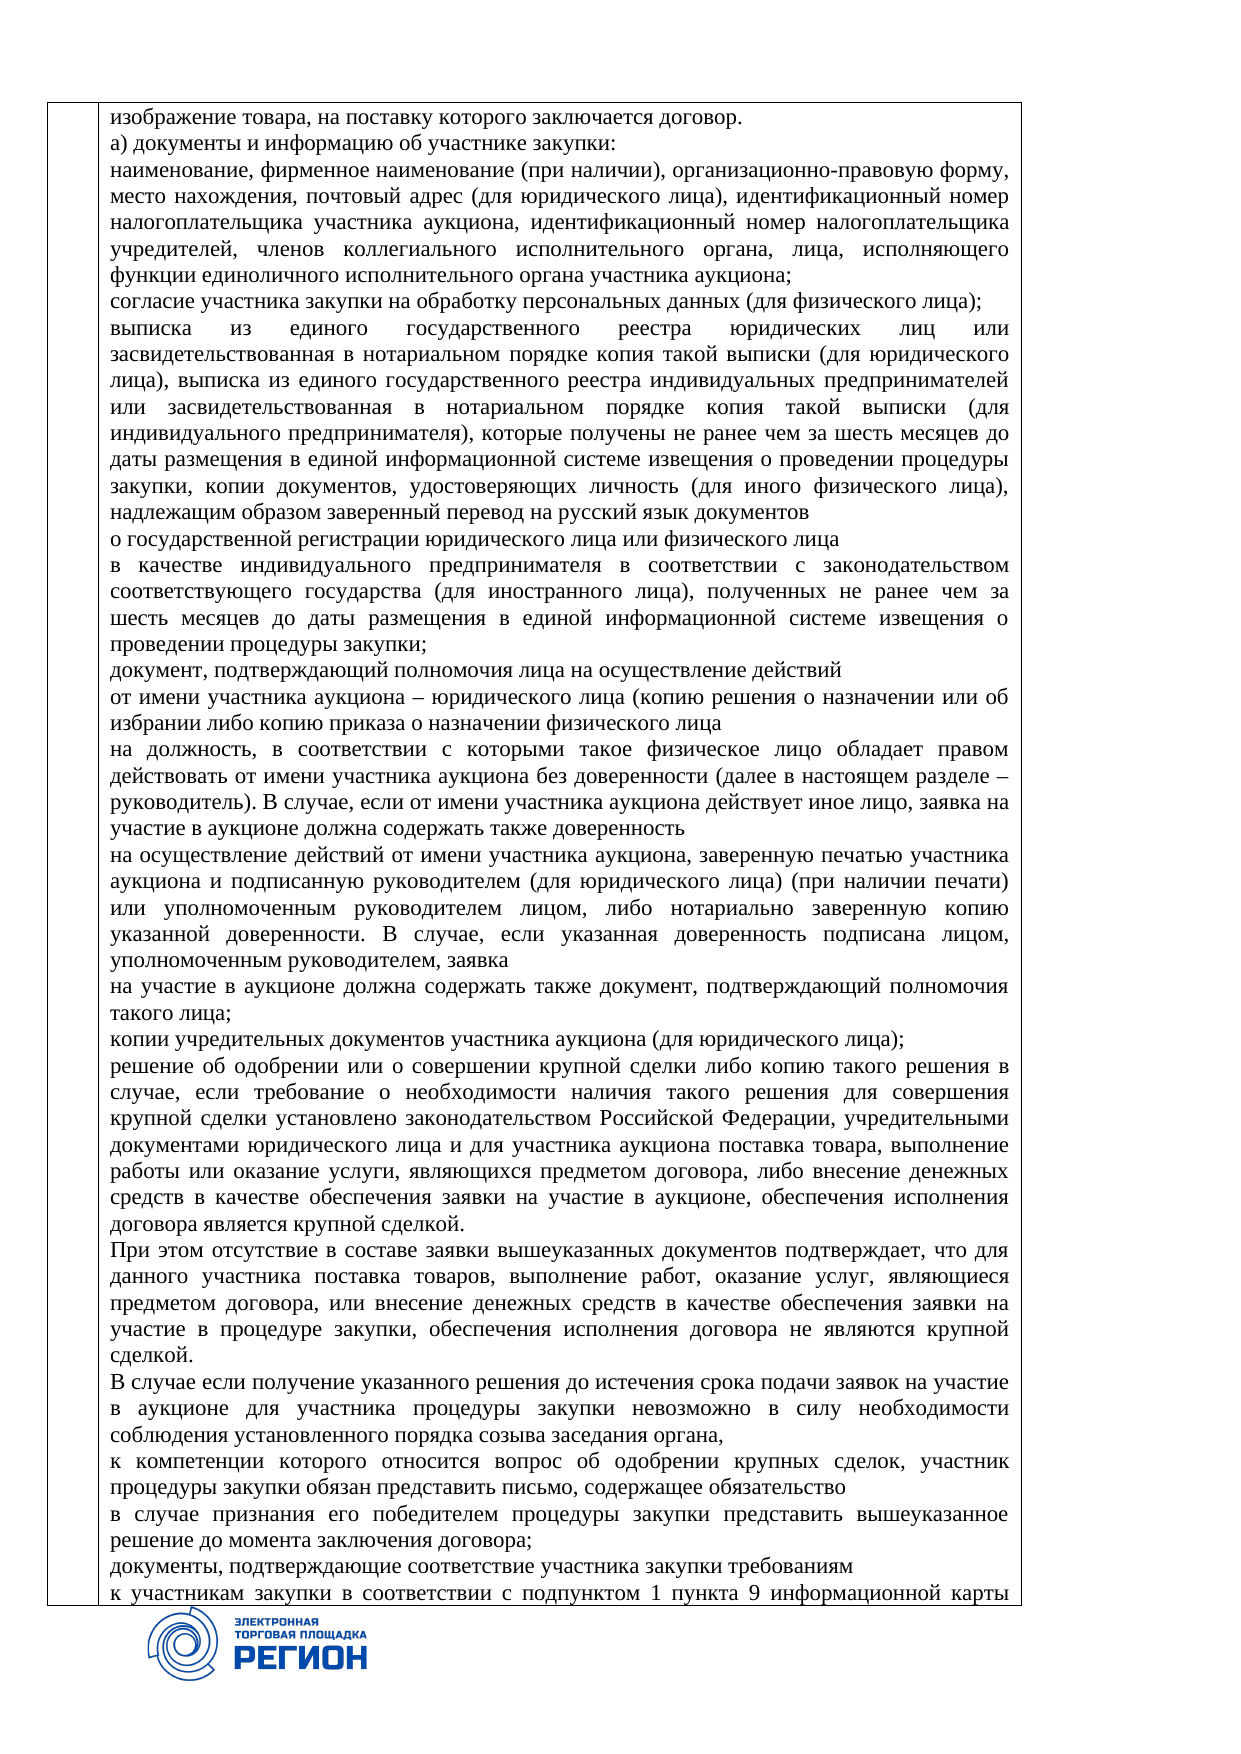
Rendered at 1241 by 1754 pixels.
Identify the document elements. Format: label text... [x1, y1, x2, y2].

picture [147, 1606, 367, 1681]
